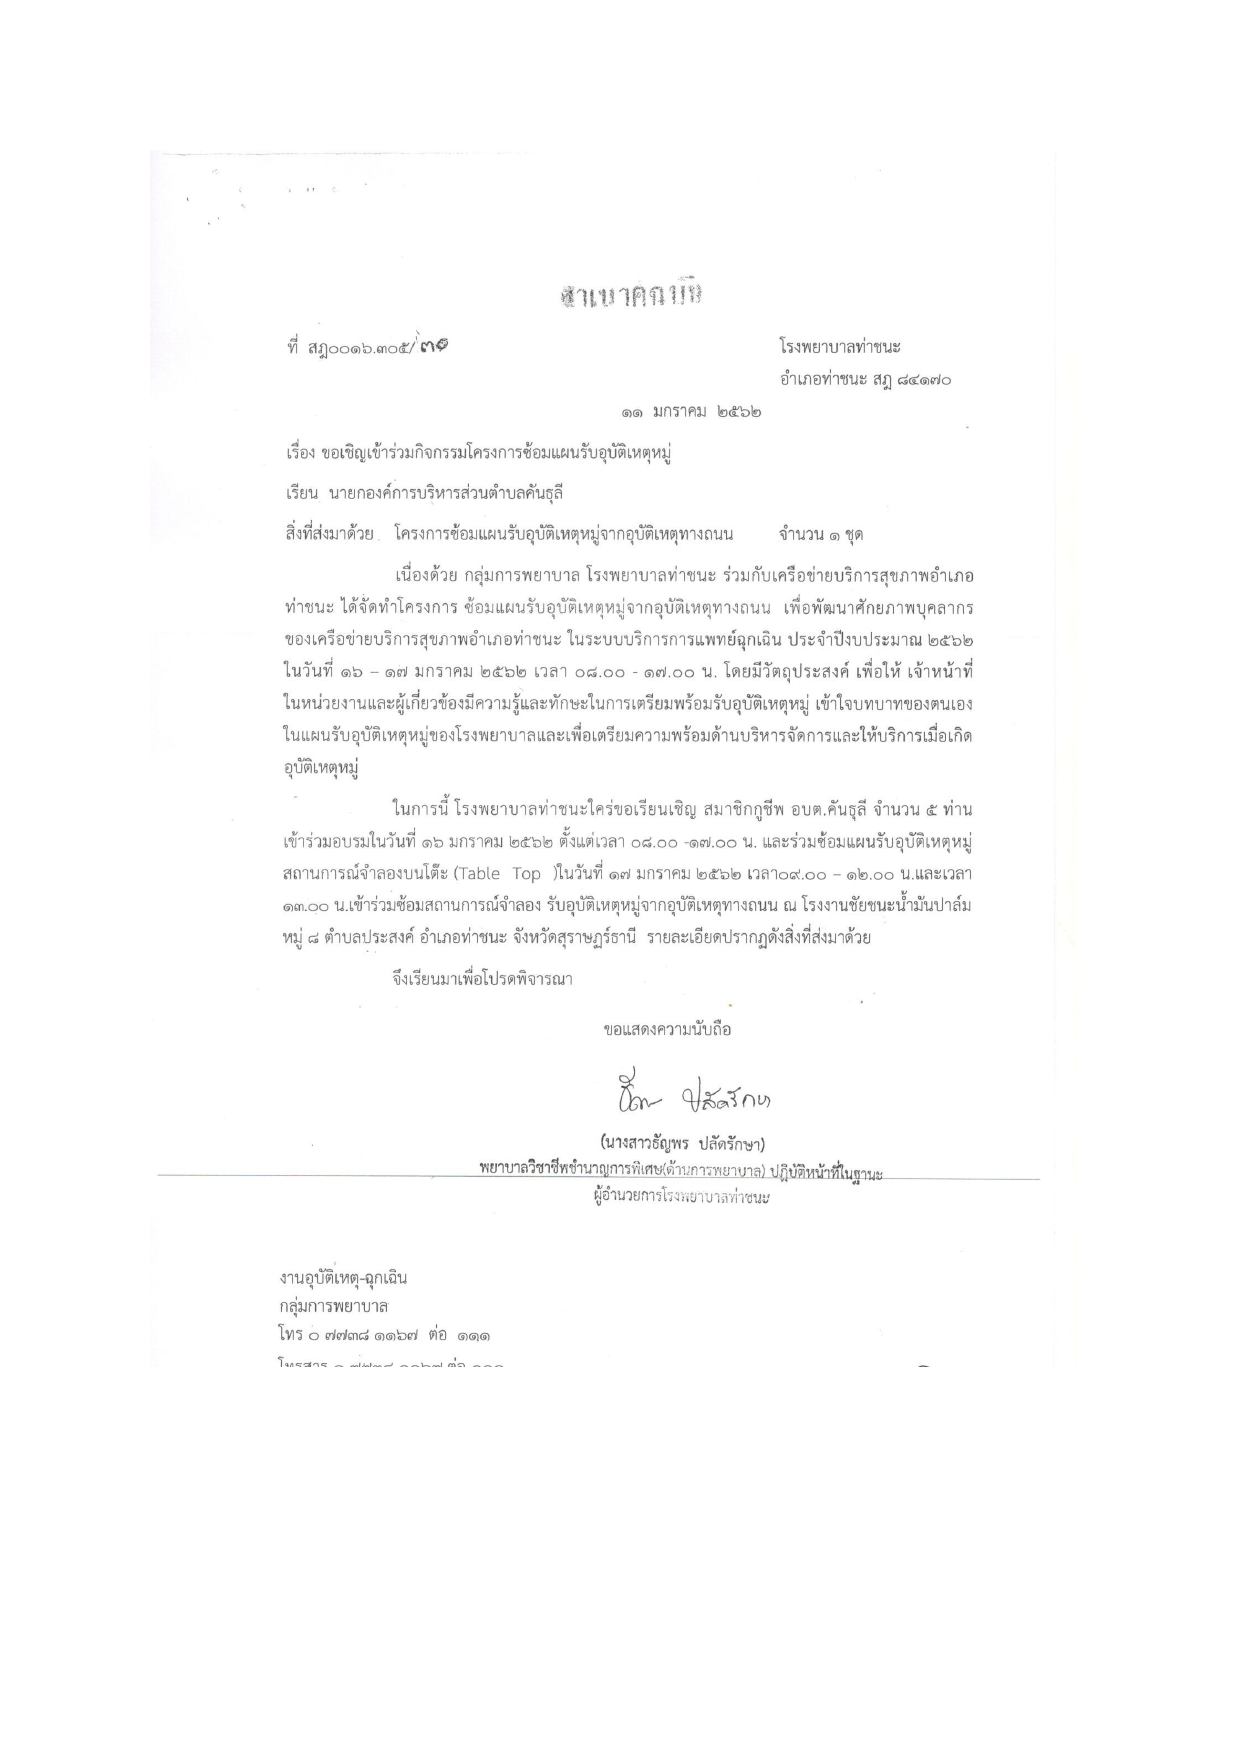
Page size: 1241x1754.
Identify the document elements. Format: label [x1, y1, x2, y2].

picture [150, 150, 1091, 1367]
